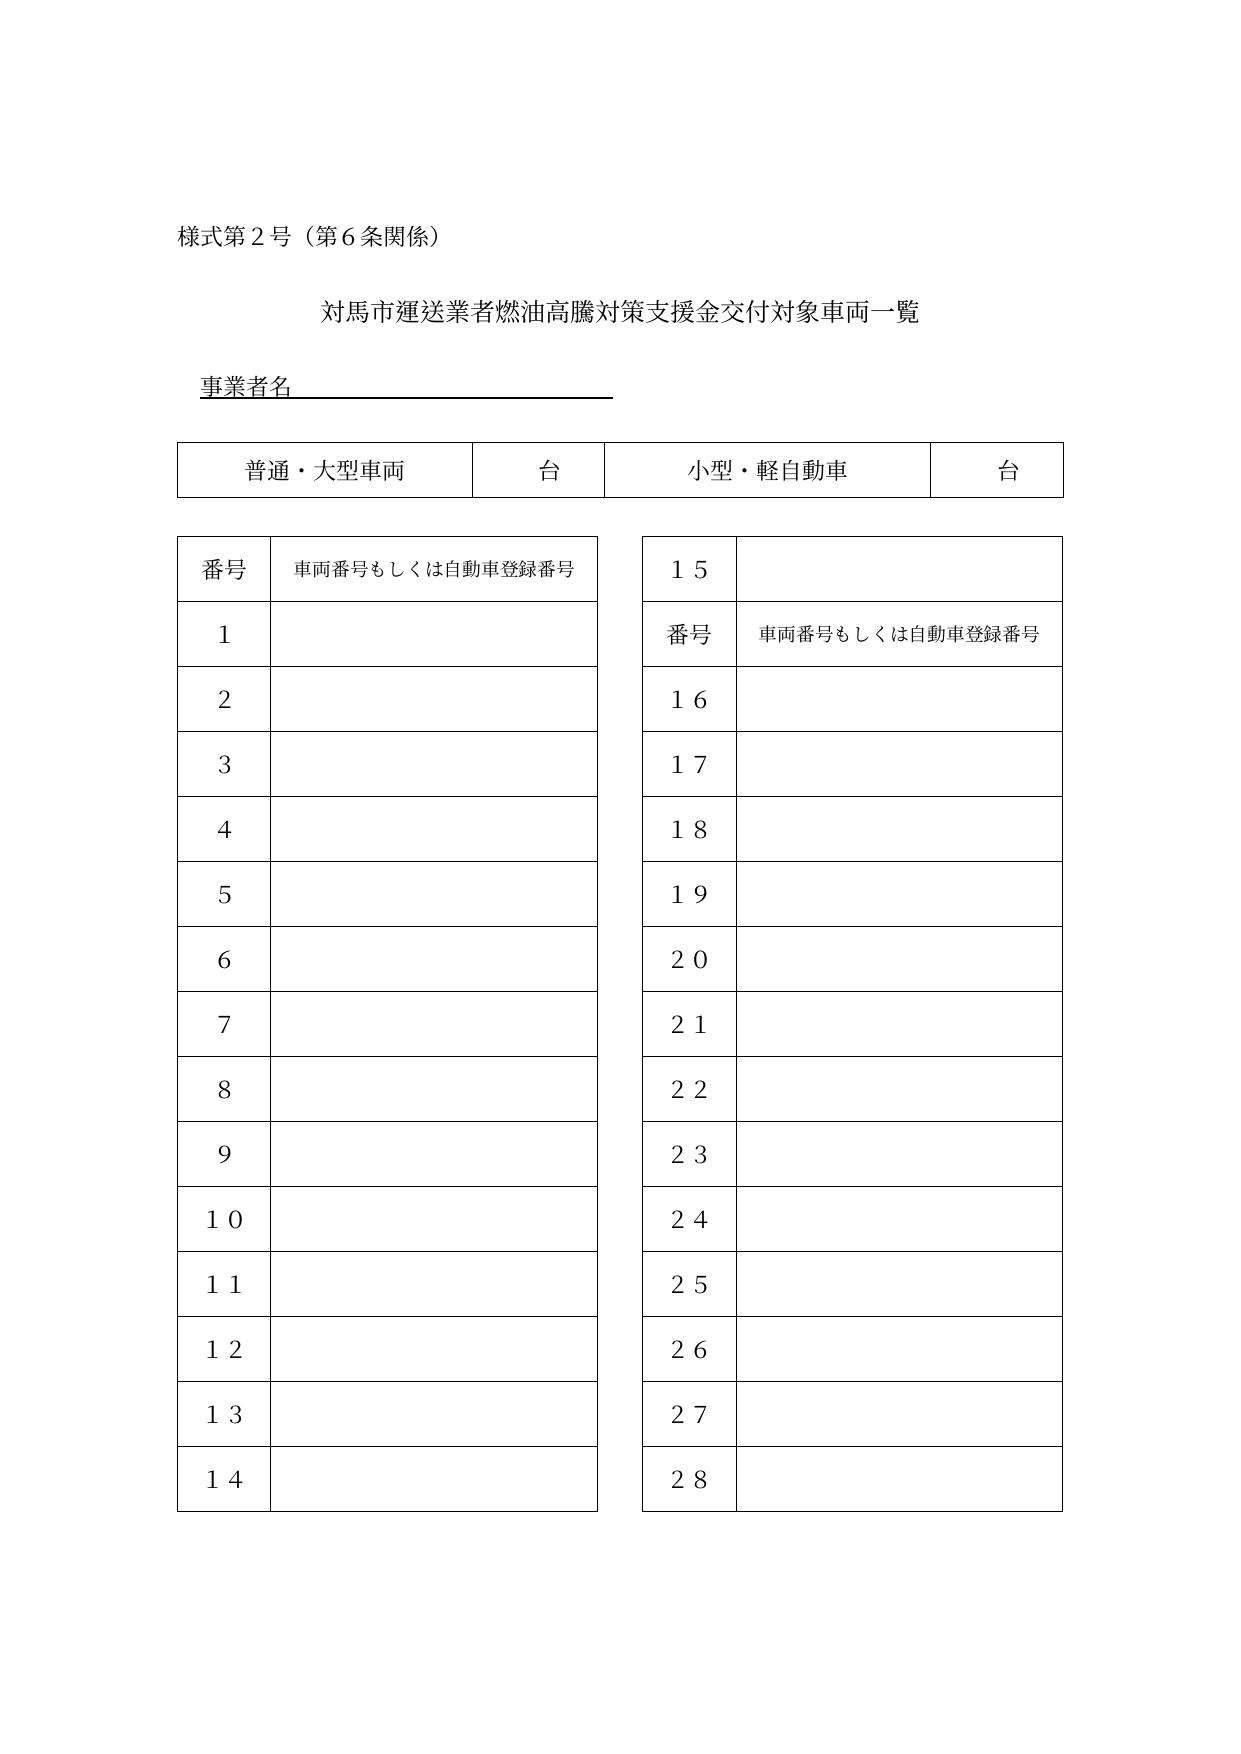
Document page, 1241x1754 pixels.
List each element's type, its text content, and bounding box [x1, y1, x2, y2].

table_cell [271, 1252, 597, 1316]
table_header 車両番号もしくは自動車登録番号 [271, 537, 597, 601]
table_cell ２５ [643, 1252, 736, 1316]
table_cell 番号 [643, 602, 736, 666]
table_cell １ [178, 602, 270, 666]
table_cell [271, 797, 597, 861]
table_cell [737, 927, 1062, 991]
table_cell ２４ [643, 1187, 736, 1251]
table_header 台 [473, 443, 604, 497]
table_cell [737, 1057, 1062, 1121]
table_cell [271, 602, 597, 666]
table_cell [737, 1382, 1062, 1446]
table_cell ２０ [643, 927, 736, 991]
table_cell １０ [178, 1187, 270, 1251]
table_cell ２６ [643, 1317, 736, 1381]
table_cell ２ [178, 667, 270, 731]
table_cell １３ [178, 1382, 270, 1446]
text 様式第２号（第６条関係） [177, 217, 1063, 254]
table_cell ２８ [643, 1447, 736, 1511]
table_cell １４ [178, 1447, 270, 1511]
text 対馬市運送業者燃油高騰対策支援金交付対象車両一覧 [177, 292, 1063, 329]
table_cell [737, 1317, 1062, 1381]
table_cell １１ [178, 1252, 270, 1316]
table_cell １５ [643, 537, 736, 601]
table_cell [271, 732, 597, 796]
table_cell ４ [178, 797, 270, 861]
table_cell [271, 1187, 597, 1251]
table_cell ８ [178, 1057, 270, 1121]
table_cell １６ [643, 667, 736, 731]
table_header 小型・軽自動車 [605, 443, 930, 497]
table_header 普通・大型車両 [178, 443, 472, 497]
table_cell ６ [178, 927, 270, 991]
table_cell [271, 1057, 597, 1121]
table_cell [271, 927, 597, 991]
table_cell ２３ [643, 1122, 736, 1186]
table_cell [737, 667, 1062, 731]
table_cell １７ [643, 732, 736, 796]
table_cell [737, 1447, 1062, 1511]
table_cell [737, 1252, 1062, 1316]
table_cell ２１ [643, 992, 736, 1056]
table_cell ７ [178, 992, 270, 1056]
table_cell 車両番号もしくは自動車登録番号 [737, 602, 1062, 666]
table_cell [737, 732, 1062, 796]
table_cell ３ [178, 732, 270, 796]
table_cell [737, 797, 1062, 861]
table_cell [737, 1122, 1062, 1186]
table_cell [737, 1187, 1062, 1251]
table_cell [737, 537, 1062, 601]
table_cell １８ [643, 797, 736, 861]
table_cell [271, 1447, 597, 1511]
table_cell ９ [178, 1122, 270, 1186]
table_cell ２７ [643, 1382, 736, 1446]
table_cell [271, 1317, 597, 1381]
table_cell １２ [178, 1317, 270, 1381]
table_cell ５ [178, 862, 270, 926]
table_cell [737, 992, 1062, 1056]
table_cell [271, 1122, 597, 1186]
table_cell [271, 1382, 597, 1446]
table_cell [271, 992, 597, 1056]
table_header 番号 [178, 537, 270, 601]
text 事業者名 [177, 367, 1063, 404]
table_cell ２２ [643, 1057, 736, 1121]
table_cell [271, 667, 597, 731]
table_cell １９ [643, 862, 736, 926]
table_cell [271, 862, 597, 926]
table_cell [737, 862, 1062, 926]
table_header 台 [931, 443, 1063, 497]
